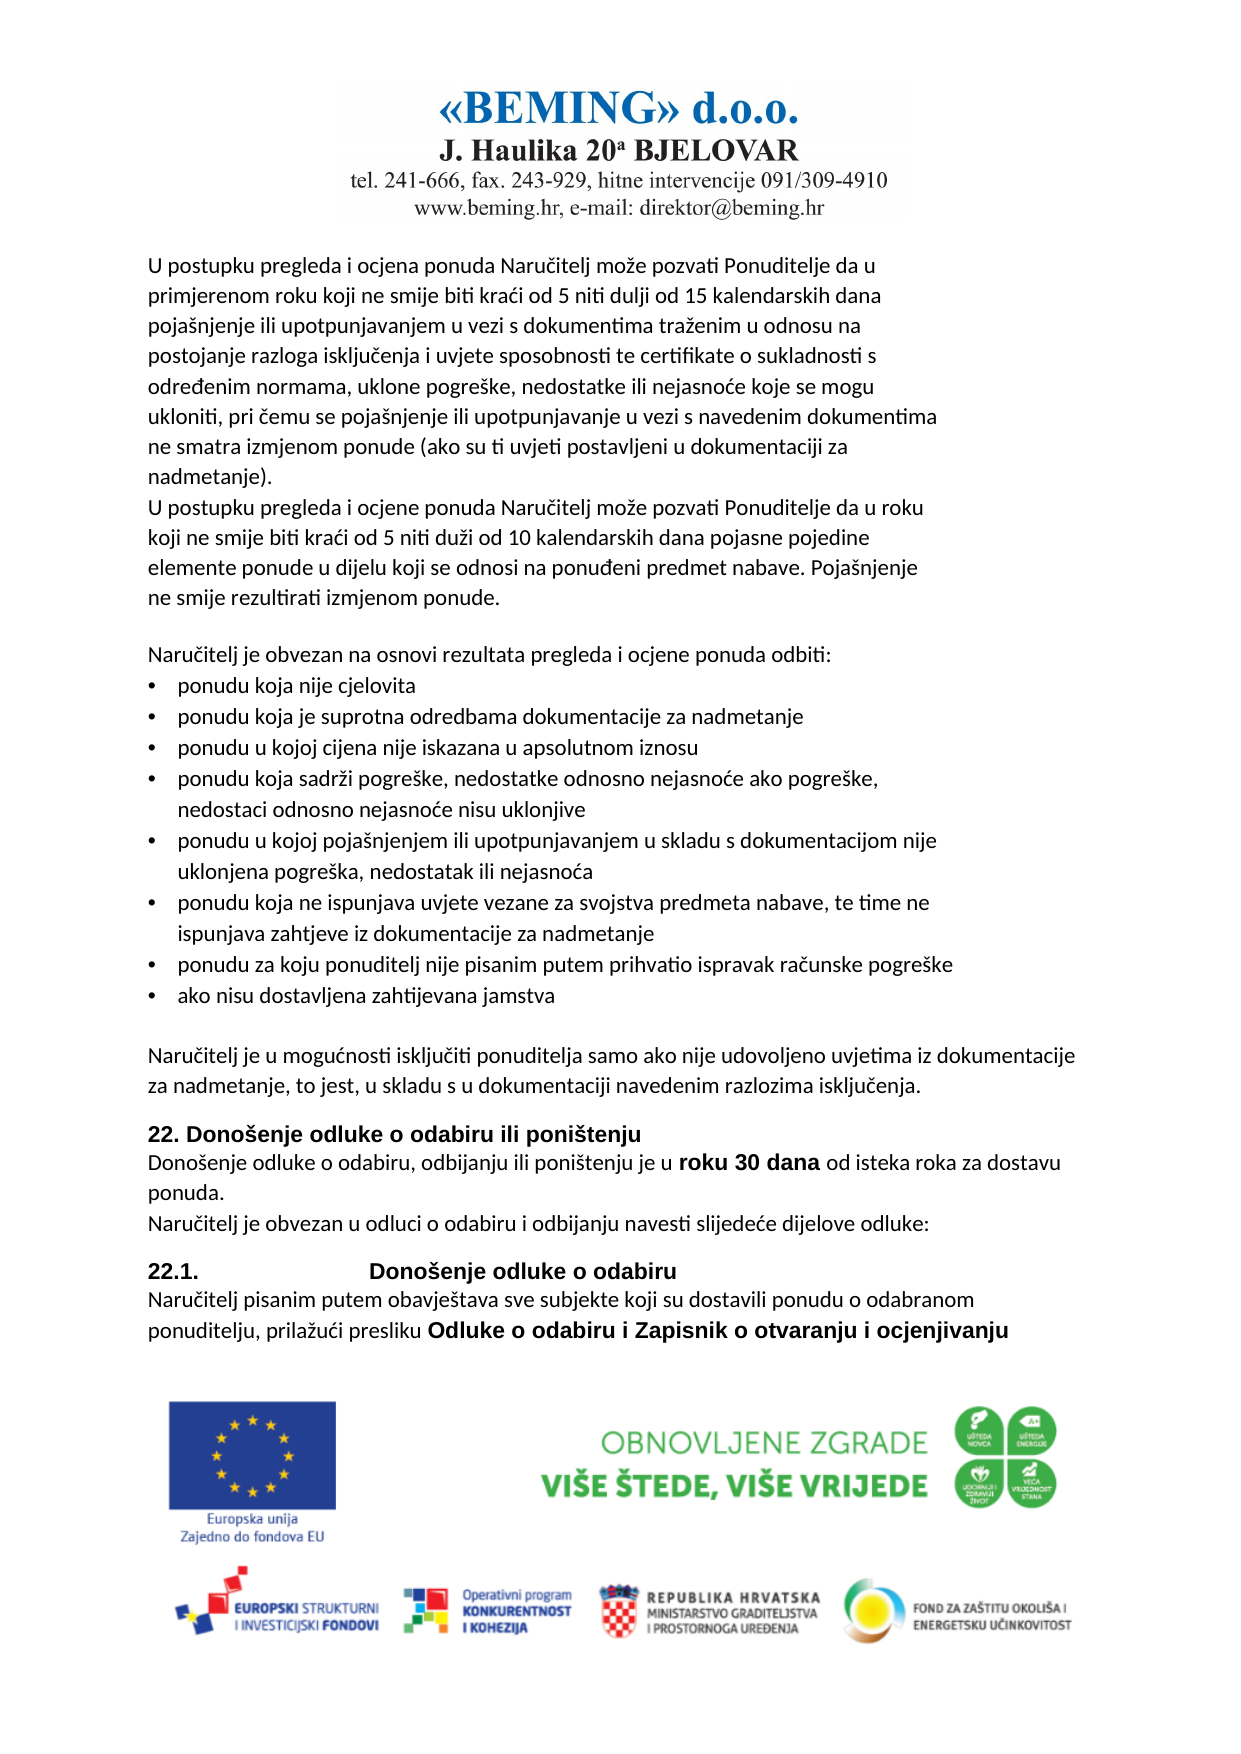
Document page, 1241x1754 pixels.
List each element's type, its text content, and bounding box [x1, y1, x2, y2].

list ponudu za koju ponuditelj nije pisanim putem prihvatio ispravak računske pogreške [148, 948, 1093, 979]
list ponudu koja ne ispunjava uvjete vezane za svojstva predmeta nabave, te time ne ispunjava zahtjeve iz dokumentacije za nadmetanje [148, 886, 943, 948]
text Naručitelj je obvezan u odluci o odabiru i odbijanju navesti slijedeće dijelove odluke: [148, 1209, 1093, 1237]
text Naručitelj je u mogućnosti isključiti ponuditelja samo ako nije udovoljeno uvjetima iz dokumentacije za nadmetanje, to jest, u skladu s u dokumentaciji navedenim razlozima isključenja. [148, 1041, 1093, 1099]
subtitle 22. Donošenje odluke o odabiru ili poništenju [148, 1118, 1093, 1148]
picture [333, 73, 907, 223]
list ako nisu dostavljena zahtijevana jamstva [148, 979, 1093, 1010]
text Naručitelj je obvezan na osnovi rezultata pregleda i ocjene ponuda odbiti: [148, 638, 1093, 669]
list ponudu u kojoj cijena nije iskazana u apsolutnom iznosu [148, 731, 1093, 762]
text U postupku pregleda i ocjena ponuda Naručitelj može pozvati Ponuditelje da u primjerenom roku koji ne smije biti kraći od 5 niti dulji od 15 kalendarskih dana pojašnjenje ili upotpunjavanjem u vezi s dokumentima traženim u odnosu na postojanje razloga isključenja i uvjete sposobnosti te certifikate o sukladnosti s određenim normama, uklone pogreške, nedostatke ili nejasnoće koje se mogu ukloniti, pri čemu se pojašnjenje ili upotpunjavanje u vezi s navedenim dokumentima ne smatra izmjenom ponude (ako su ti uvjeti postavljeni u dokumentaciji za nadmetanje). [148, 251, 943, 491]
list ponudu koja sadrži pogreške, nedostatke odnosno nejasnoće ako pogreške, nedostaci odnosno nejasnoće nisu uklonjive [148, 762, 943, 824]
text Donošenje odluke o odabiru, odbijanju ili poništenju je u roku 30 dana od isteka roka za dostavu ponuda. [148, 1148, 1093, 1207]
subtitle Donošenje odluke o odabiru [148, 1256, 1093, 1286]
list ponudu koja nije cjelovita [148, 669, 1093, 700]
list ponudu koja je suprotna odredbama dokumentacije za nadmetanje [148, 700, 1093, 731]
list ponudu u kojoj pojašnjenjem ili upotpunjavanjem u skladu s dokumentacijom nije uklonjena pogreška, nedostatak ili nejasnoća [148, 824, 943, 886]
picture [147, 1385, 1098, 1653]
text U postupku pregleda i ocjene ponuda Naručitelj može pozvati Ponuditelje da u roku koji ne smije biti kraći od 5 niti duži od 10 kalendarskih dana pojasne pojedine elemente ponude u dijelu koji se odnosi na ponuđeni predmet nabave. Pojašnjenje ne smije rezultirati izmjenom ponude. [148, 493, 943, 611]
